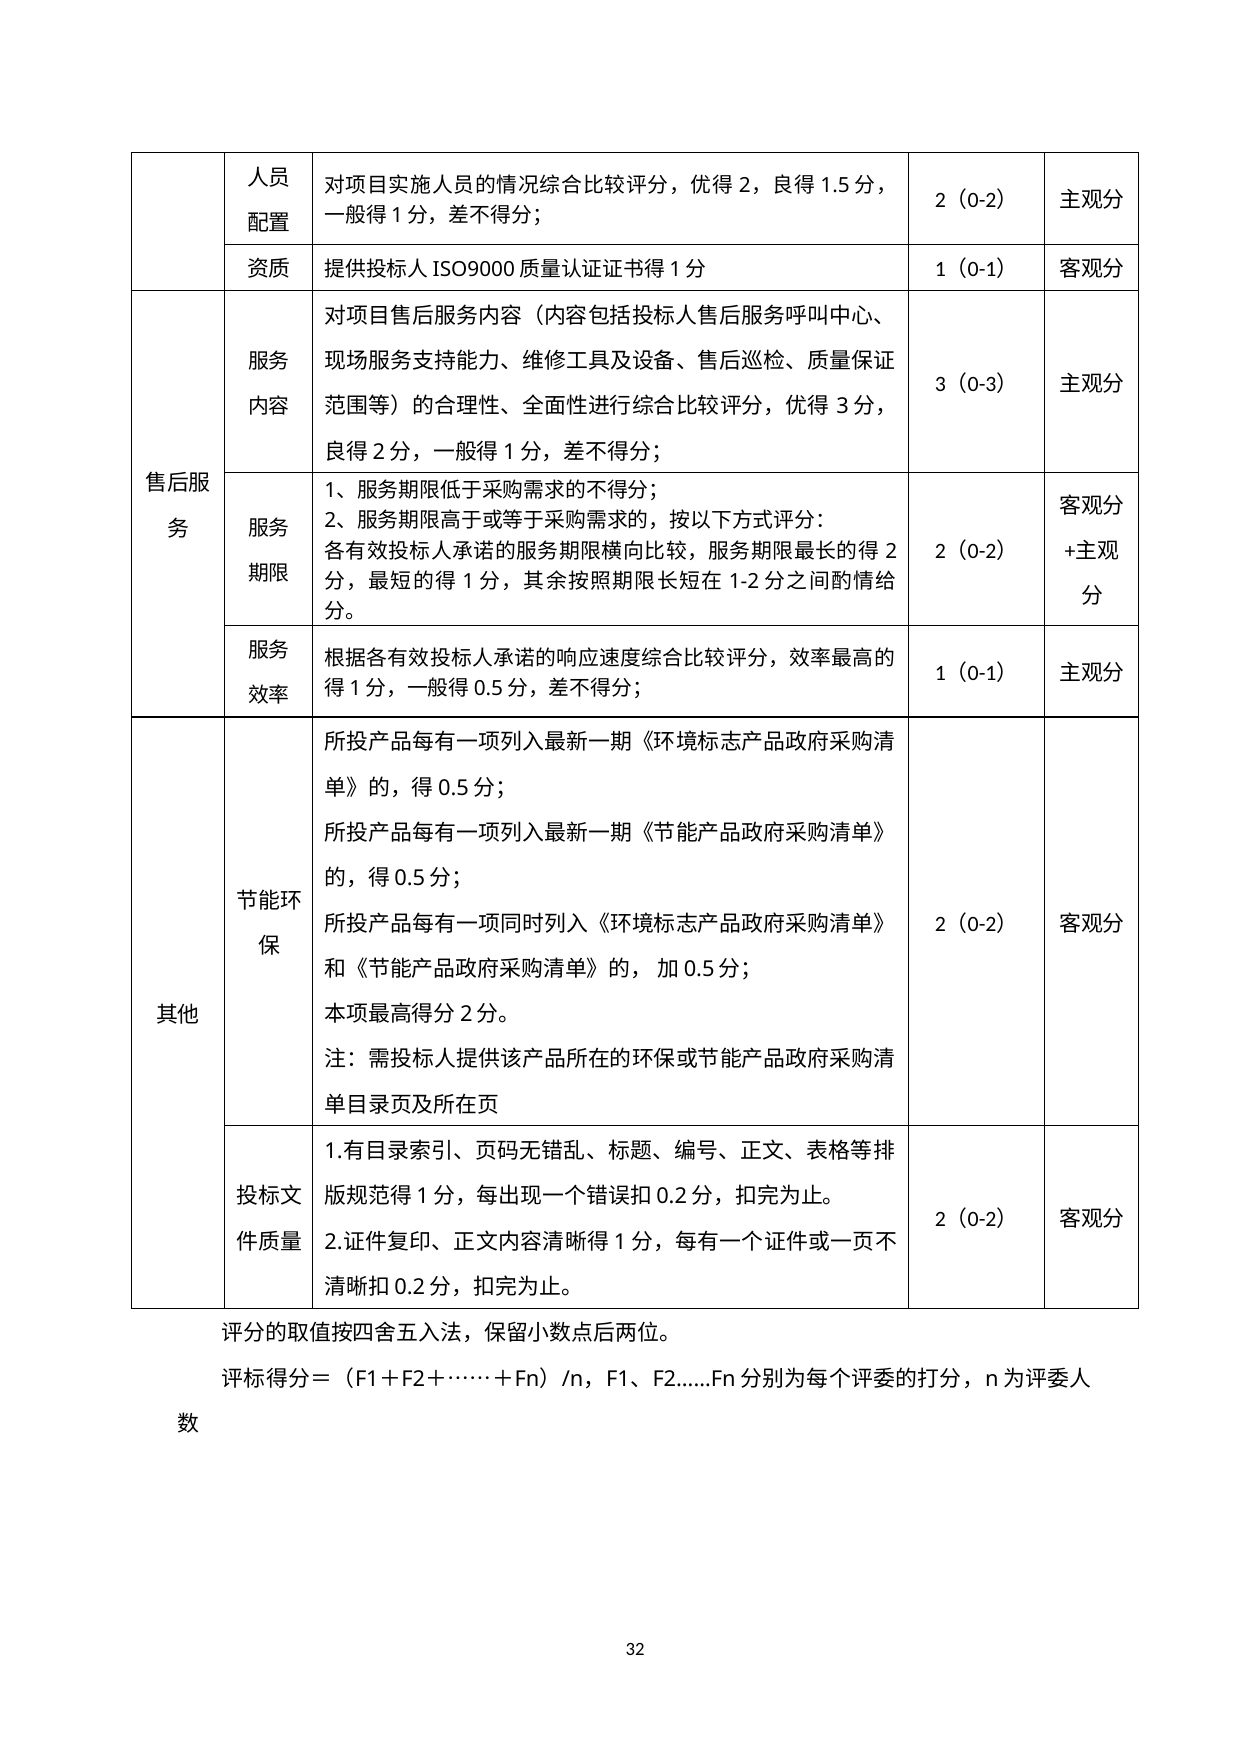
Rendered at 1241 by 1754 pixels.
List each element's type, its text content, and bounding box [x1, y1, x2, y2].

table_cell 投标文件质量 [225, 1126, 312, 1308]
table_cell 主观分 [1045, 626, 1138, 716]
table_cell 2（0-2） [909, 1126, 1044, 1308]
table_cell 售后服务 [132, 291, 224, 716]
table_cell 服务 效率 [225, 626, 312, 716]
table_cell 3（0-3） [909, 291, 1044, 472]
table_cell 服务 内容 [225, 291, 312, 472]
table_cell 对项目售后服务内容（内容包括投标人售后服务呼叫中心、现场服务支持能力、维修工具及设备、售后巡检、质量保证范围等）的合理性、全面性进行综合比较评分，优得3分，良得2分，一般得1分，差不得分； [313, 291, 908, 472]
table_cell 2（0-2） [909, 473, 1044, 625]
text 评分的取值按四舍五入法，保留小数点后两位。 [177, 1309, 1092, 1354]
table_cell 客观分 [1045, 1126, 1138, 1308]
table_cell 服务 期限 [225, 473, 312, 625]
table_cell 所投产品每有一项列入最新一期《环境标志产品政府采购清单》的，得0.5分； 所投产品每有一项列入最新一期《节能产品政府采购清单》的，得0.5分； 所投产品每有一项同时列入《环境标志产品政府采购清单》和《节能产品政府采购清单》的， 加0.5分； 本项最高得分2分。 注：需投标人提供该产品所在的环保或节能产品政府采购清单目录页及所在页 [313, 718, 908, 1125]
text 评标得分＝（F1＋F2＋……＋Fn）/n，F1、F2……Fn分别为每个评委的打分，n为评委人数 [177, 1354, 1092, 1444]
table_cell 提供投标人ISO9000质量认证证书得1分 [313, 245, 908, 290]
table_cell 1（0-1） [909, 245, 1044, 290]
table_cell 客观分 [1045, 718, 1138, 1125]
table_cell 对项目实施人员的情况综合比较评分，优得2，良得1.5分，一般得1分，差不得分； [313, 153, 908, 244]
table_cell 客观分 [1045, 245, 1138, 290]
table_cell 人员 配置 [225, 153, 312, 244]
table_cell 主观分 [1045, 153, 1138, 244]
table_cell 资质 [225, 245, 312, 290]
table_cell 1.有目录索引、页码无错乱、标题、编号、正文、表格等排版规范得1分，每出现一个错误扣0.2分，扣完为止。 2.证件复印、正文内容清晰得1分，每有一个证件或一页不清晰扣0.2分，扣完为止。 [313, 1126, 908, 1308]
table_cell 1、服务期限低于采购需求的不得分； 2、服务期限高于或等于采购需求的，按以下方式评分： 各有效投标人承诺的服务期限横向比较，服务期限最长的得2分，最短的得1分，其余按照期限长短在1-2分之间酌情给分。 [313, 473, 908, 625]
table_cell 客观分+主观分 [1045, 473, 1138, 625]
table_cell 2（0-2） [909, 153, 1044, 244]
table_cell 2（0-2） [909, 718, 1044, 1125]
table_cell 1（0-1） [909, 626, 1044, 716]
table_cell 节能环保 [225, 718, 312, 1125]
table_cell 主观分 [1045, 291, 1138, 472]
table_cell 根据各有效投标人承诺的响应速度综合比较评分，效率最高的得1分，一般得0.5分，差不得分； [313, 626, 908, 716]
table_cell 其他 [132, 718, 224, 1308]
